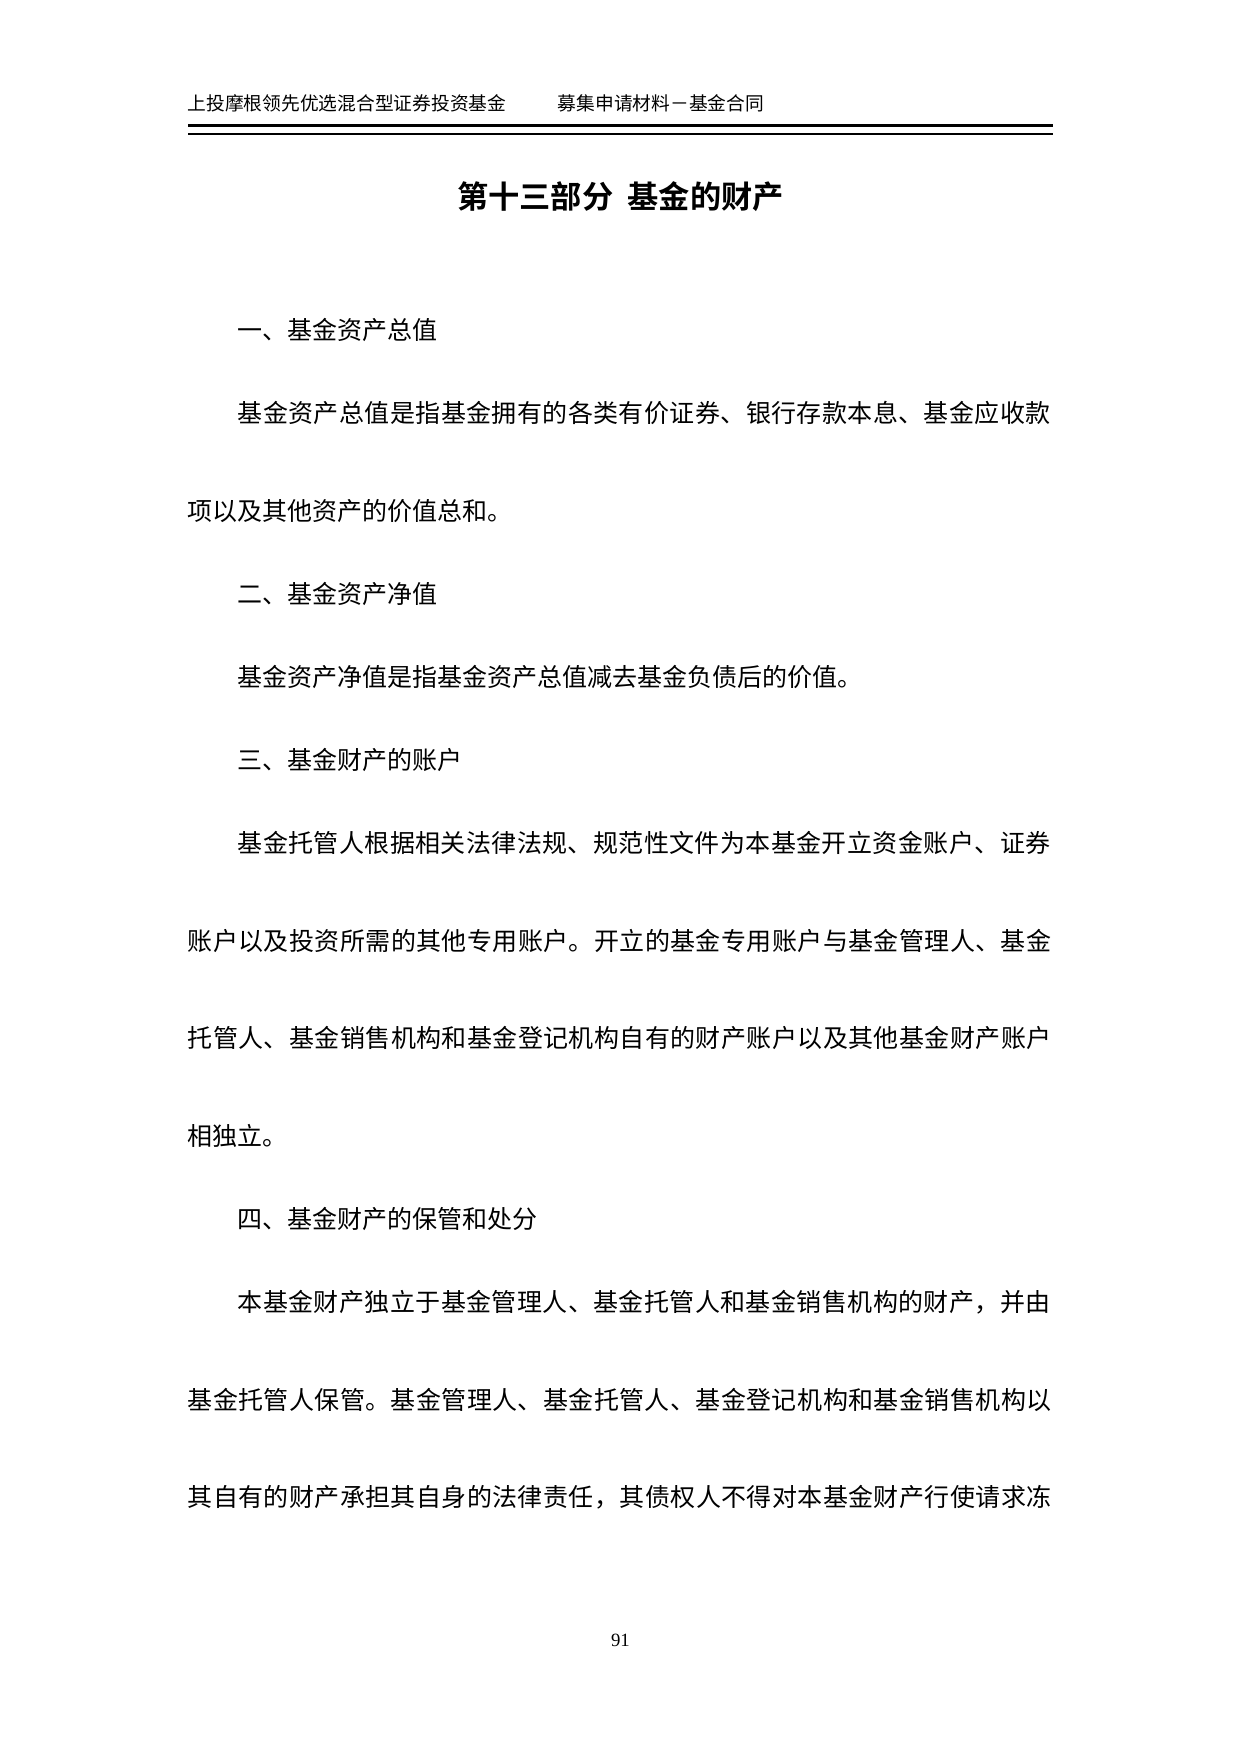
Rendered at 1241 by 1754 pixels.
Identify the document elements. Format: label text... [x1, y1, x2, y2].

text 一、基金资产总值 [187, 296, 1053, 361]
text 基金资产净值是指基金资产总值减去基金负债后的价值。 [187, 643, 1053, 708]
subtitle 第十三部分 基金的财产 [187, 162, 1053, 227]
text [187, 1268, 1053, 1528]
text 二、基金资产净值 [187, 560, 1053, 625]
text 基金托管人根据相关法律法规、规范性文件为本基金开立资金账户、证券账户以及投资所需的其他专用账户。开立的基金专用账户与基金管理人、基金托管人、基金销售机构和基金登记机构自有的财产账户以及其他基金财产账户相独立。 [187, 809, 1053, 1167]
text 基金资产总值是指基金拥有的各类有价证券、银行存款本息、基金应收款项以及其他资产的价值总和。 [187, 379, 1053, 542]
text 三、基金财产的账户 [187, 726, 1053, 791]
text 四、基金财产的保管和处分 [187, 1185, 1053, 1250]
